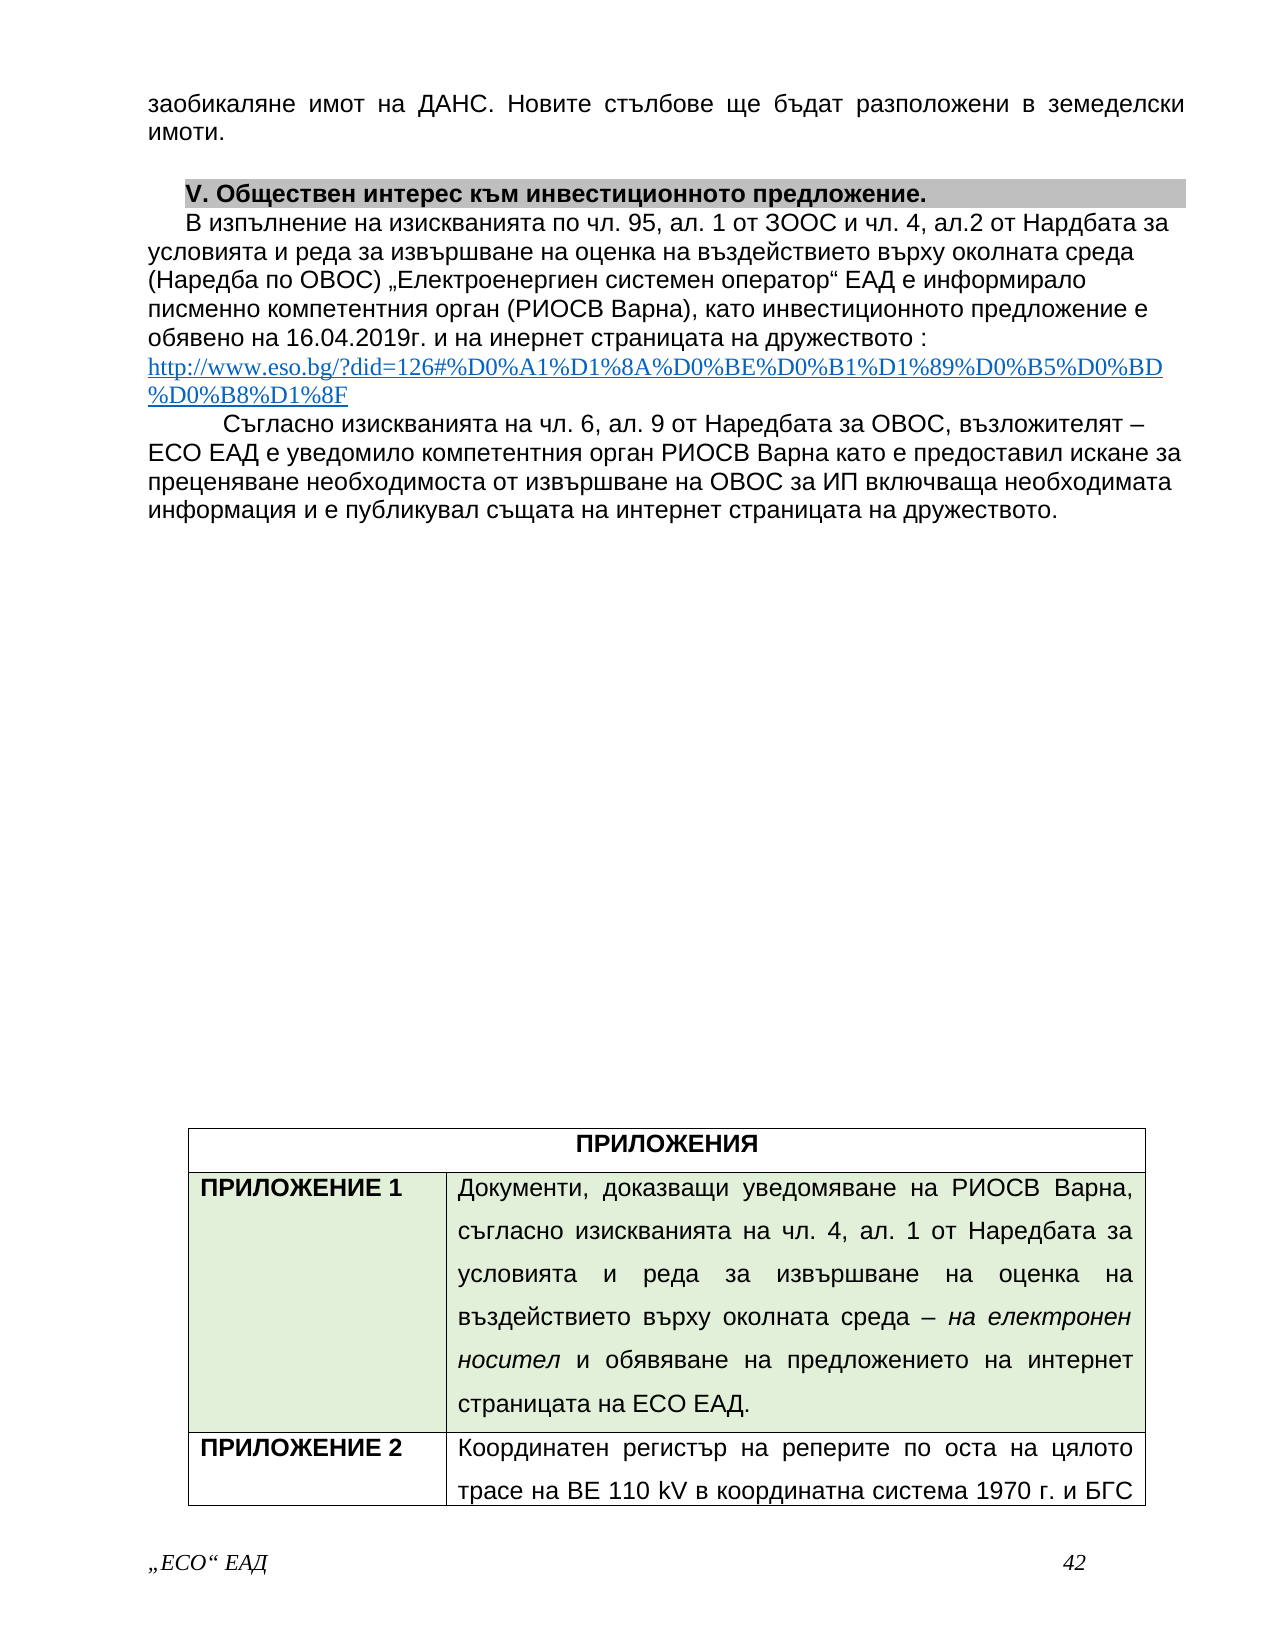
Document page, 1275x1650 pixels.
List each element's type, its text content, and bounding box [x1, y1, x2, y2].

text В изпълнение на изискванията по чл. 95, ал. 1 от ЗООС и чл. 4, ал.2 от Нардбата за условията и реда за извършване на оценка на въздействието върху околната среда (Наредба по ОВОС) „Електроенергиен системен оператор“ ЕАД е информирало писменно компетентния орган (РИОСВ Варна), като инвестиционното предложение е обявено на 16.04.2019г. и на инернет страницата на дружеството : [148, 208, 1186, 352]
table_header ПРИЛОЖЕНИЯ [189, 1129, 1145, 1172]
text Съгласно изискванията на чл. 6, ал. 9 от Наредбата за ОВОС, възложителят – ЕСО ЕАД е уведомило компетентния орган РИОСВ Варна като е предоставил искане за преценяване необходимоста от извършване на ОВОС за ИП включваща необходимата информация и е публикувал същата на интернет страницата на дружеството. [148, 409, 1186, 524]
subtitle V. Обществен интерес към инвестиционното предложение. [185, 179, 1186, 208]
table_cell ПРИЛОЖЕНИЕ 2 [189, 1433, 446, 1504]
table_cell Документи, доказващи уведомяване на РИОСВ Варна, съгласно изискванията на чл. 4, ал. 1 от Наредбата за условията и реда за извършване на оценка на въздействието върху околната среда – на електронен носител и обявяване на предложението на интернет страницата на ЕСО ЕАД. [447, 1173, 1145, 1432]
table_cell ПРИЛОЖЕНИЕ 1 [189, 1173, 446, 1432]
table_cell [447, 1433, 1145, 1504]
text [148, 89, 1186, 146]
text http://www.eso.bg/?did=126#%D0%A1%D1%8A%D0%BE%D0%B1%D1%89%D0%B5%D0%BD%D0%B8%D1%8F [148, 352, 1186, 409]
